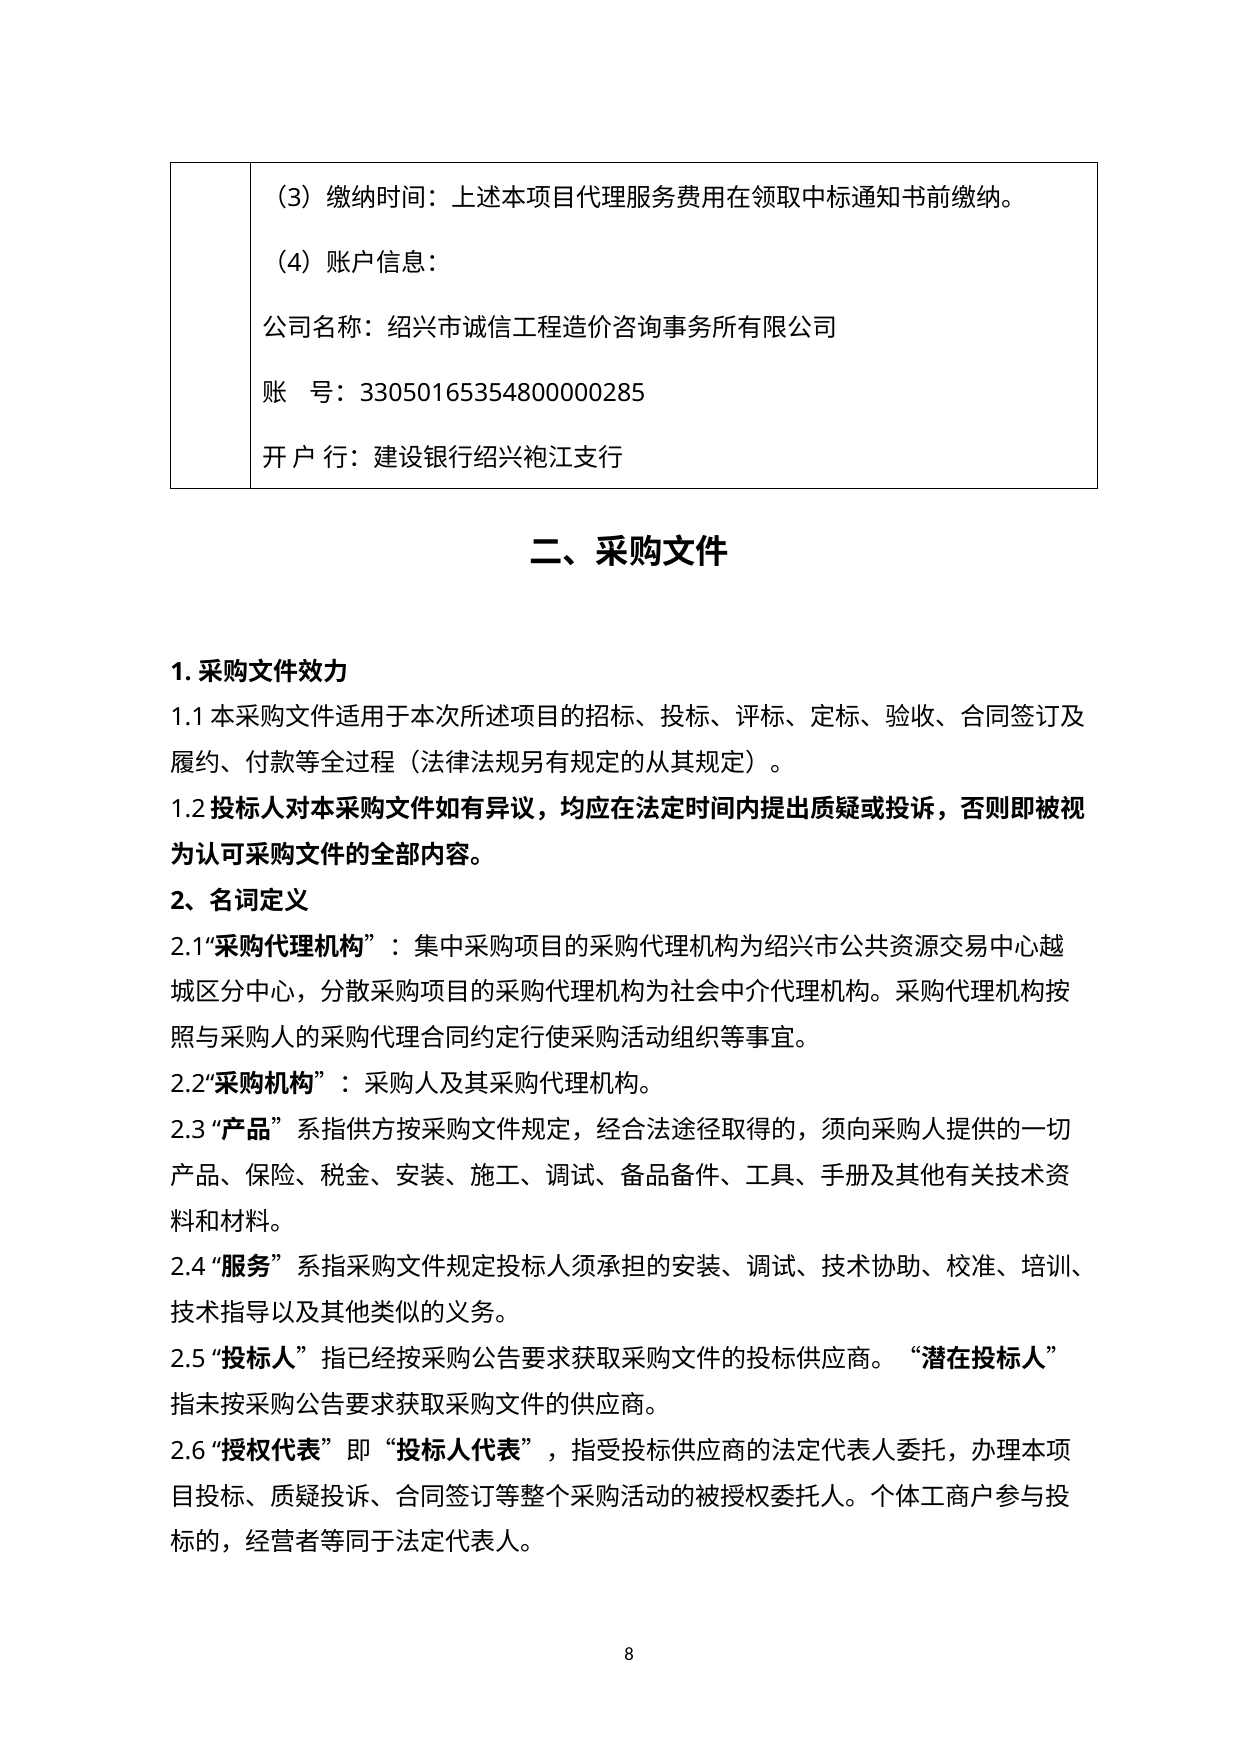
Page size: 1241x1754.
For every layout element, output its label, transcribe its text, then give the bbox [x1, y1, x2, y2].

text 2.6 “授权代表”即“投标人代表”，指受投标供应商的法定代表人委托，办理本项目投标、质疑投诉、合同签订等整个采购活动的被授权委托人。个体工商户参与投标的，经营者等同于法定代表人。 [170, 1422, 1088, 1560]
text 1. 采购文件效力 [170, 643, 1088, 689]
table_cell 10 [171, 163, 250, 488]
text 2、名词定义 [170, 872, 1088, 918]
text 2.3 “产品”系指供方按采购文件规定，经合法途径取得的，须向采购人提供的一切产品、保险、税金、安装、施工、调试、备品备件、工具、手册及其他有关技术资料和材料。 [170, 1102, 1088, 1239]
text 2.2“采购机构”：采购人及其采购代理机构。 [170, 1056, 1088, 1102]
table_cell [251, 163, 1097, 488]
text 1.1本采购文件适用于本次所述项目的招标、投标、评标、定标、验收、合同签订及履约、付款等全过程（法律法规另有规定的从其规定）。 [170, 689, 1088, 781]
subtitle 二、采购文件 [170, 516, 1088, 581]
text 1.2投标人对本采购文件如有异议，均应在法定时间内提出质疑或投诉，否则即被视为认可采购文件的全部内容。 [170, 781, 1088, 872]
text 2.4 “服务”系指采购文件规定投标人须承担的安装、调试、技术协助、校准、培训、技术指导以及其他类似的义务。 [170, 1239, 1088, 1331]
text 2.1“采购代理机构”：集中采购项目的采购代理机构为绍兴市公共资源交易中心越城区分中心，分散采购项目的采购代理机构为社会中介代理机构。采购代理机构按照与采购人的采购代理合同约定行使采购活动组织等事宜。 [170, 918, 1088, 1056]
text 2.5 “投标人”指已经按采购公告要求获取采购文件的投标供应商。“潜在投标人”指未按采购公告要求获取采购文件的供应商。 [170, 1331, 1088, 1422]
